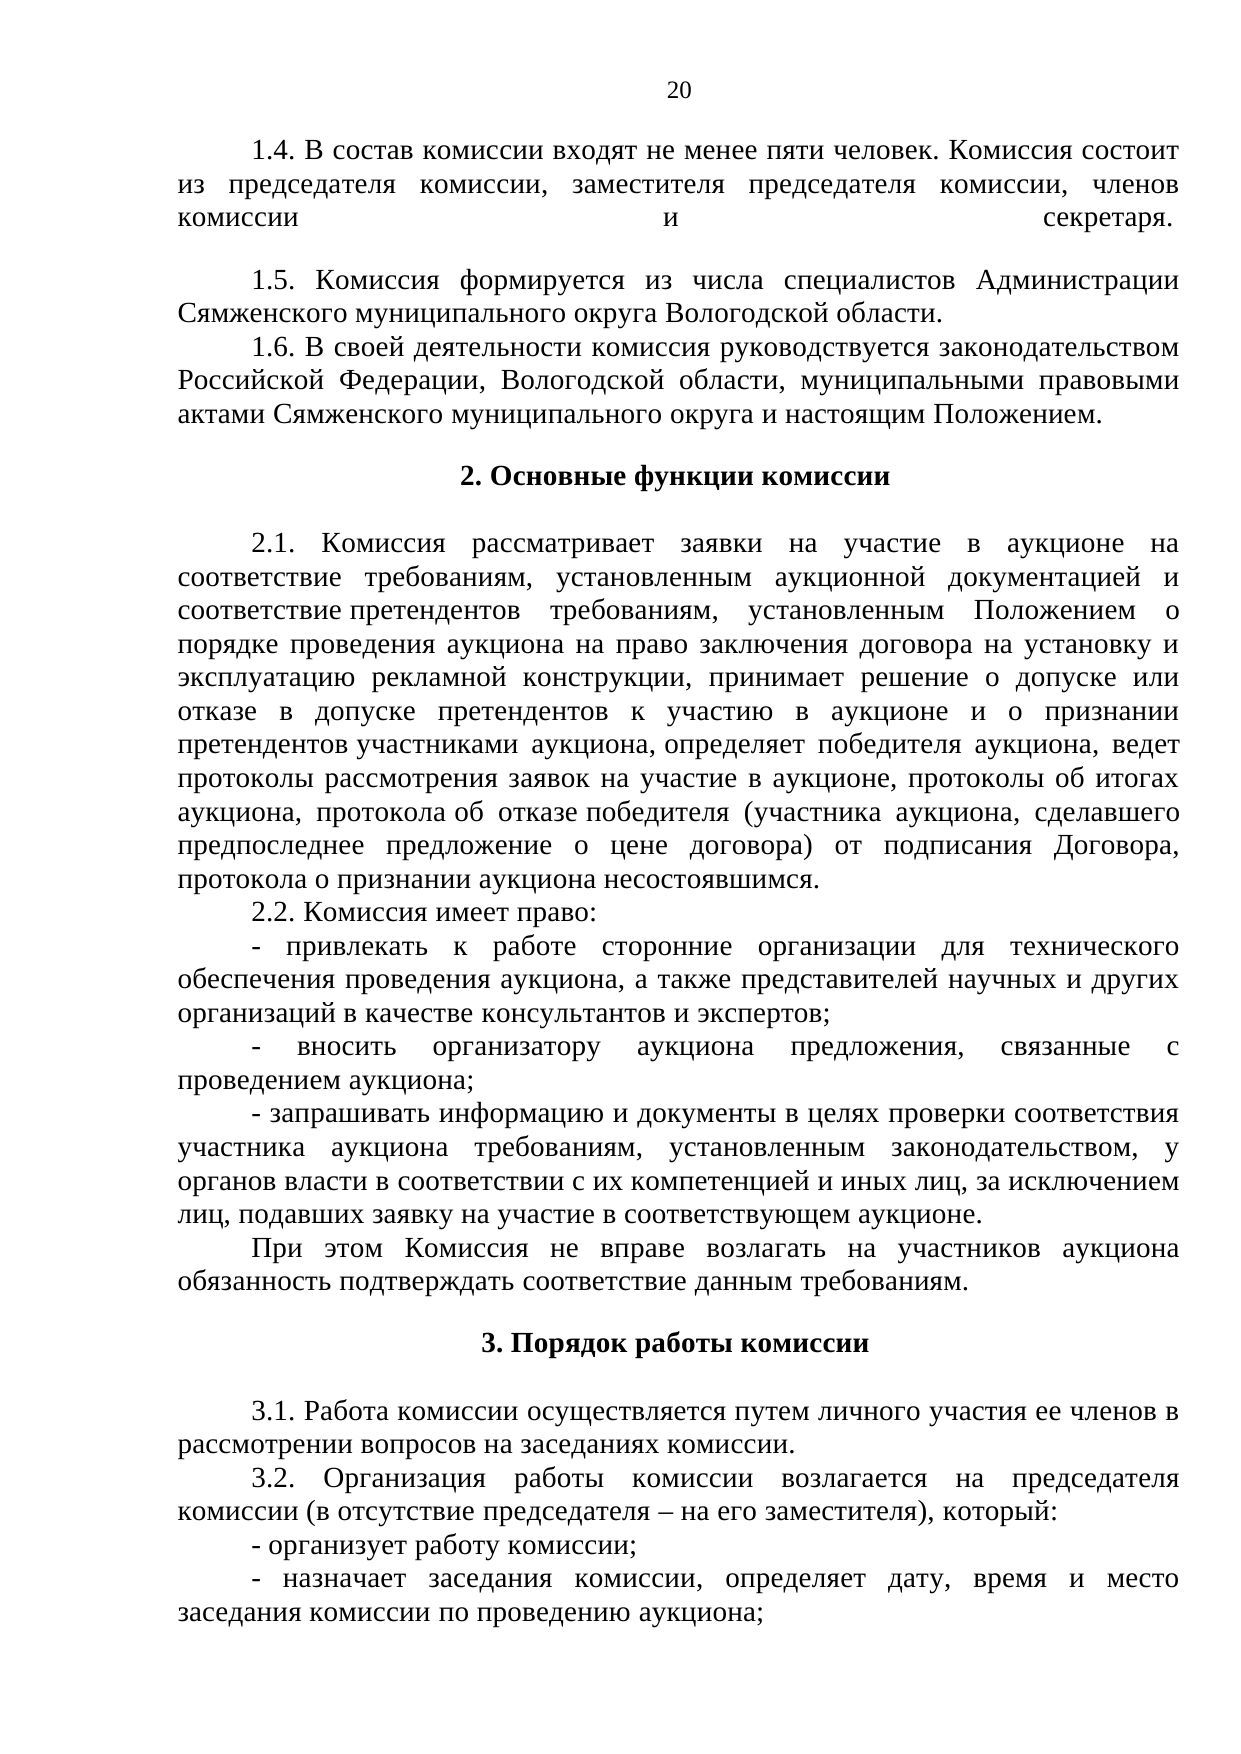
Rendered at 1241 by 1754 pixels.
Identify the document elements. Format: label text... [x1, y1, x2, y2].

text - запрашивать информацию и документы в целях проверки соответствия участника аукциона требованиям, установленным законодательством, у органов власти в соответствии с их компетенцией и иных лиц, за исключением лиц, подавших заявку на участие в соответствующем аукционе. [177, 1096, 1181, 1230]
text 3. Порядок работы комиссии [177, 1326, 1181, 1359]
text 2.2. Комиссия имеет право: [177, 894, 1181, 928]
text - привлекать к работе сторонние организации для технического обеспечения проведения аукциона, а также представителей научных и других организаций в качестве консультантов и экспертов; [177, 928, 1181, 1028]
text 1.6. В своей деятельности комиссия руководствуется законодательством Российской Федерации, Вологодской области, муниципальными правовыми актами Сямженского муниципального округа и настоящим Положением. [177, 329, 1181, 458]
text - организует работу комиссии; [177, 1527, 1181, 1560]
text 1.4. В состав комиссии входят не менее пяти человек. Комиссия состоит из председателя комиссии, заместителя председателя комиссии, членов комиссии и секретаря. [177, 132, 1181, 262]
text При этом Комиссия не вправе возлагать на участников аукциона обязанность подтверждать соответствие данным требованиям. [177, 1230, 1181, 1326]
text 2.1. Комиссия рассматривает заявки на участие в аукционе на соответствие требованиям, установленным аукционной документацией и соответствие претендентов требованиям, установленным Положением о порядке проведения аукциона на право заключения договора на установку и эксплуатацию рекламной конструкции, принимает решение о допуске или отказе в допуске претендентов к участию в аукционе и о признании претендентов участниками аукциона, определяет победителя аукциона, ведет протоколы рассмотрения заявок на участие в аукционе, протоколы об итогах аукциона, протокола об отказе победителя (участника аукциона, сделавшего предпоследнее предложение о цене договора) от подписания Договора, протокола о признании аукциона несостоявшимся. [177, 525, 1181, 894]
text 3.1. Работа комиссии осуществляется путем личного участия ее членов в рассмотрении вопросов на заседаниях комиссии. [177, 1359, 1181, 1460]
text 3.2. Организация работы комиссии возлагается на председателя комиссии (в отсутствие председателя – на его заместителя), который: [177, 1460, 1181, 1527]
text - вносить организатору аукциона предложения, связанные с проведением аукциона; [177, 1028, 1181, 1096]
text 2. Основные функции комиссии [177, 458, 1181, 492]
text 1.5. Комиссия формируется из числа специалистов Администрации Сямженского муниципального округа Вологодской области. [177, 262, 1181, 329]
text - назначает заседания комиссии, определяет дату, время и место заседания комиссии по проведению аукциона; [177, 1560, 1181, 1627]
